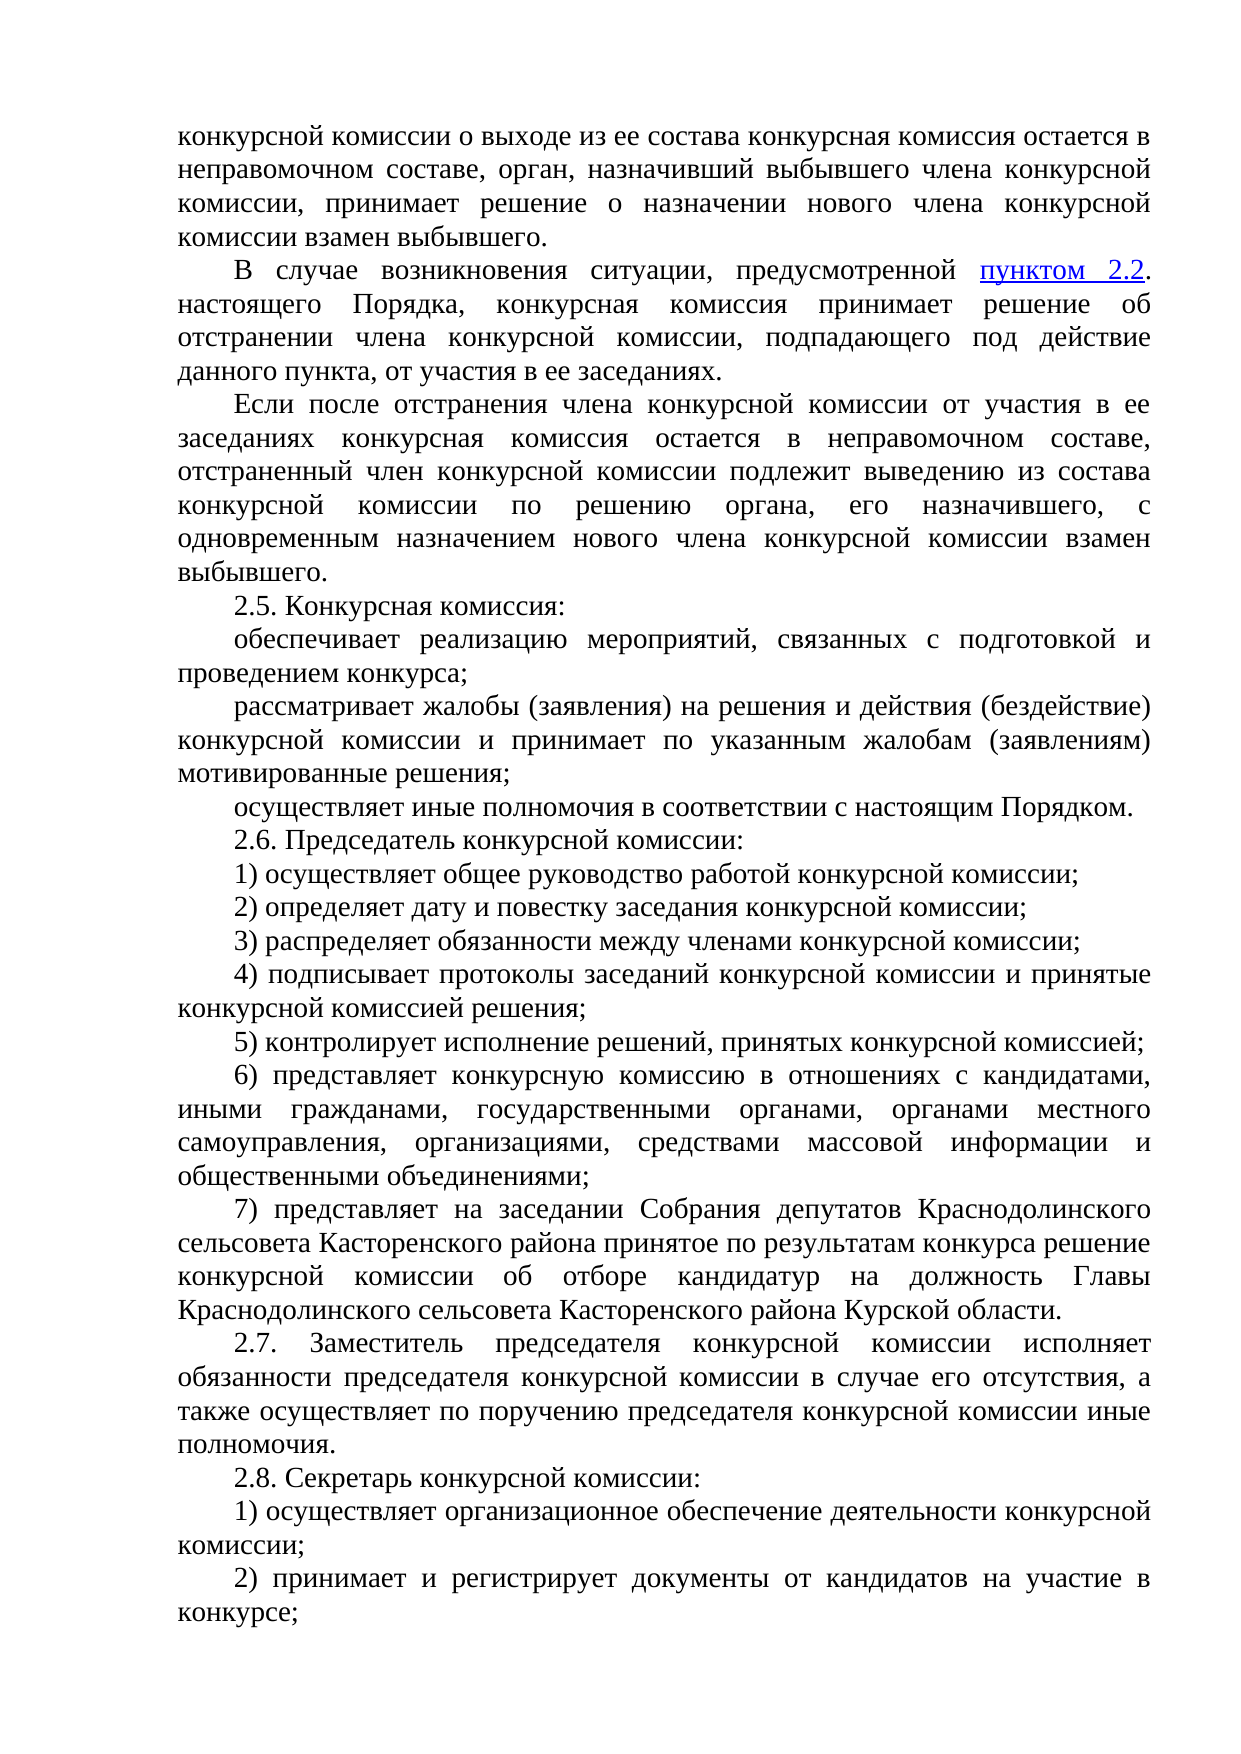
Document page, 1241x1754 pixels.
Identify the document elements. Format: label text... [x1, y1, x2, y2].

text 2) определяет дату и повестку заседания конкурсной комиссии; [177, 889, 1152, 923]
text 2.6. Председатель конкурсной комиссии: [177, 822, 1152, 856]
text 5) контролирует исполнение решений, принятых конкурсной комиссией; [177, 1024, 1152, 1057]
text 2.7. Заместитель председателя конкурсной комиссии исполняет обязанности председателя конкурсной комиссии в случае его отсутствия, а также осуществляет по поручению председателя конкурсной комиссии иные полномочия. [177, 1326, 1152, 1460]
text рассматривает жалобы (заявления) на решения и действия (бездействие) конкурсной комиссии и принимает по указанным жалобам (заявлениям) мотивированные решения; [177, 688, 1152, 789]
text 3) распределяет обязанности между членами конкурсной комиссии; [177, 923, 1152, 957]
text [177, 118, 1152, 252]
text Если после отстранения члена конкурсной комиссии от участия в ее заседаниях конкурсная комиссия остается в неправомочном составе, отстраненный член конкурсной комиссии подлежит выведению из состава конкурсной комиссии по решению органа, его назначившего, с одновременным назначением нового члена конкурсной комиссии взамен выбывшего. [177, 386, 1152, 588]
text осуществляет иные полномочия в соответствии с настоящим Порядком. [177, 789, 1152, 822]
text 2.8. Секретарь конкурсной комиссии: [177, 1460, 1152, 1493]
text 2.5. Конкурсная комиссия: [177, 588, 1152, 621]
text 1) осуществляет организационное обеспечение деятельности конкурсной комиссии; [177, 1493, 1152, 1560]
text 4) подписывает протоколы заседаний конкурсной комиссии и принятые конкурсной комиссией решения; [177, 957, 1152, 1024]
text 2) принимает и регистрирует документы от кандидатов на участие в конкурсе; [177, 1560, 1152, 1627]
text В случае возникновения ситуации, предусмотренной пунктом 2.2. настоящего Порядка, конкурсная комиссия принимает решение об отстранении члена конкурсной комиссии, подпадающего под действие данного пункта, от участия в ее заседаниях. [177, 252, 1152, 386]
text 6) представляет конкурсную комиссию в отношениях с кандидатами, иными гражданами, государственными органами, органами местного самоуправления, организациями, средствами массовой информации и общественными объединениями; [177, 1057, 1152, 1191]
text 7) представляет на заседании Собрания депутатов Краснодолинского сельсовета Касторенского района принятое по результатам конкурса решение конкурсной комиссии об отборе кандидатур на должность Главы Краснодолинского сельсовета Касторенского района Курской области. [177, 1191, 1152, 1326]
text 1) осуществляет общее руководство работой конкурсной комиссии; [177, 856, 1152, 889]
text обеспечивает реализацию мероприятий, связанных с подготовкой и проведением конкурса; [177, 621, 1152, 688]
